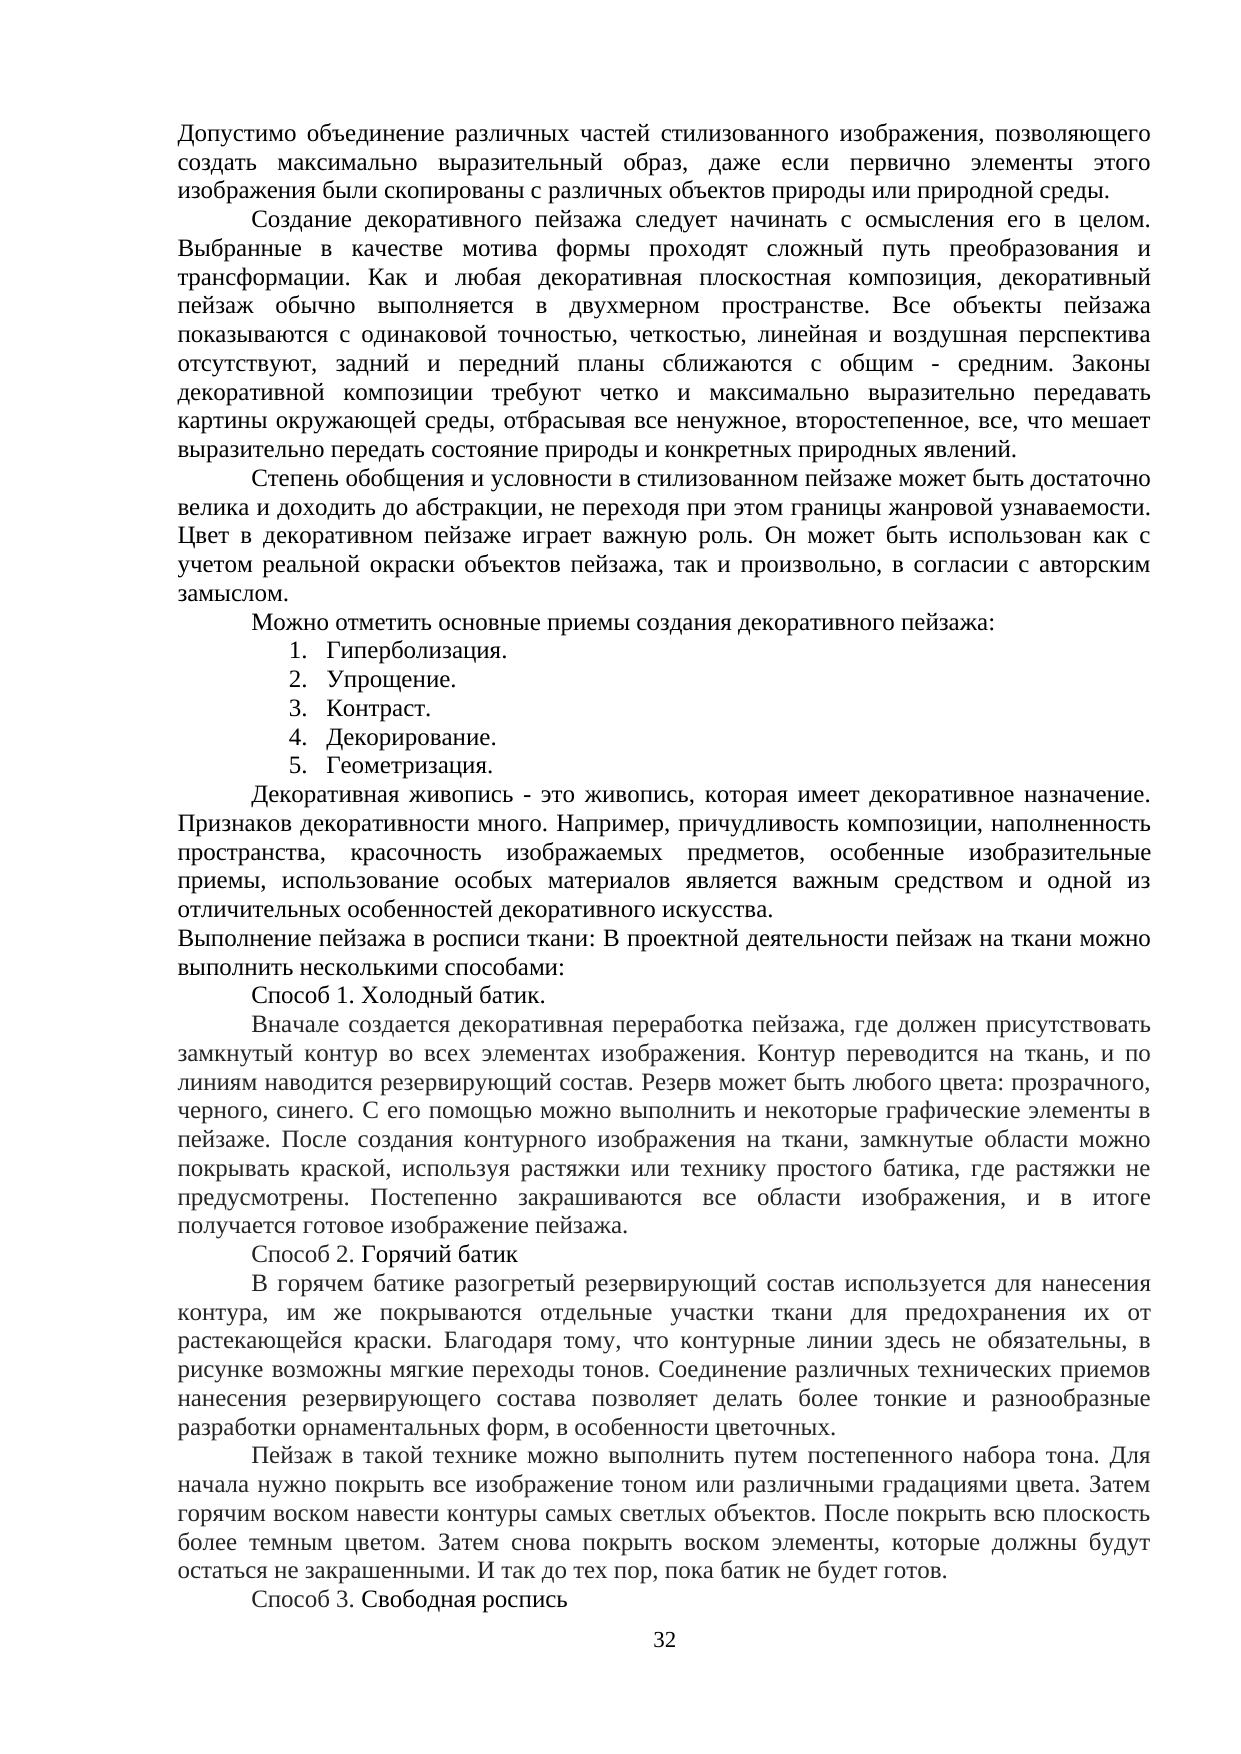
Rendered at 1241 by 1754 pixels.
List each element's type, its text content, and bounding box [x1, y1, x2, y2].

text Можно отметить основные приемы создания декоративного пейзажа: [177, 607, 1152, 636]
text Декоративная живопись - это живопись, которая имеет декоративное назначение. Признаков декоративности много. Например, причудливость композиции, наполненность пространства, красочность изображаемых предметов, особенные изобразительные приемы, использование особых материалов является важным средством и одной из отличительных особенностей декоративного искусства. [177, 779, 1152, 923]
list Декорирование. [288, 722, 1152, 751]
text Способ 3. Свободная роспись [177, 1584, 1152, 1613]
list Гиперболизация. [288, 636, 1152, 664]
text Вначале создается декоративная переработка пейзажа, где должен присутствовать замкнутый контур во всех элементах изображения. Контур переводится на ткань, и по линиям наводится резервирующий состав. Резерв может быть любого цвета: прозрачного, черного, синего. С его помощью можно выполнить и некоторые графические элементы в пейзаже. После создания контурного изображения на ткани, замкнутые области можно покрывать краской, используя растяжки или технику простого батика, где растяжки не предусмотрены. Постепенно закрашиваются все области изображения, и в итоге получается готовое изображение пейзажа. [177, 1009, 1152, 1239]
list Геометризация. [288, 751, 1152, 779]
text Способ 1. Холодный батик. [177, 981, 1152, 1009]
list Контраст. [288, 693, 1152, 722]
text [177, 118, 1152, 204]
list Упрощение. [288, 664, 1152, 693]
text Степень обобщения и условности в стилизованном пейзаже может быть достаточно велика и доходить до абстракции, не переходя при этом границы жанровой узнаваемости. Цвет в декоративном пейзаже играет важную роль. Он может быть использован как с учетом реальной окраски объектов пейзажа, так и произвольно, в согласии с авторским замыслом. [177, 463, 1152, 607]
text Создание декоративного пейзажа следует начинать с осмысления его в целом. Выбранные в качестве мотива формы проходят сложный путь преобразования и трансформации. Как и любая декоративная плоскостная композиция, декоративный пейзаж обычно выполняется в двухмерном пространстве. Все объекты пейзажа показываются с одинаковой точностью, четкостью, линейная и воздушная перспектива отсутствуют, задний и передний планы сближаются с общим - средним. Законы декоративной композиции требуют четко и максимально выразительно передавать картины окружающей среды, отбрасывая все ненужное, второстепенное, все, что мешает выразительно передать состояние природы и конкретных природных явлений. [177, 204, 1152, 463]
text В горячем батике разогретый резервирующий состав используется для нанесения контура, им же покрываются отдельные участки ткани для предохранения их от растекающейся краски. Благодаря тому, что контурные линии здесь не обязательны, в рисунке возможны мягкие переходы тонов. Соединение различных технических приемов нанесения резервирующего состава позволяет делать более тонкие и разнообразные разработки орнаментальных форм, в особенности цветочных. [177, 1268, 1152, 1441]
text Способ 2. Горячий батик [177, 1239, 1152, 1268]
subtitle Выполнение пейзажа в росписи ткани: В проектной деятельности пейзаж на ткани можно выполнить несколькими способами: [177, 923, 1152, 981]
text Пейзаж в такой технике можно выполнить путем постепенного набора тона. Для начала нужно покрыть все изображение тоном или различными градациями цвета. Затем горячим воском навести контуры самых светлых объектов. После покрыть всю плоскость более темным цветом. Затем снова покрыть воском элементы, которые должны будут остаться не закрашенными. И так до тех пор, пока батик не будет готов. [177, 1441, 1152, 1584]
